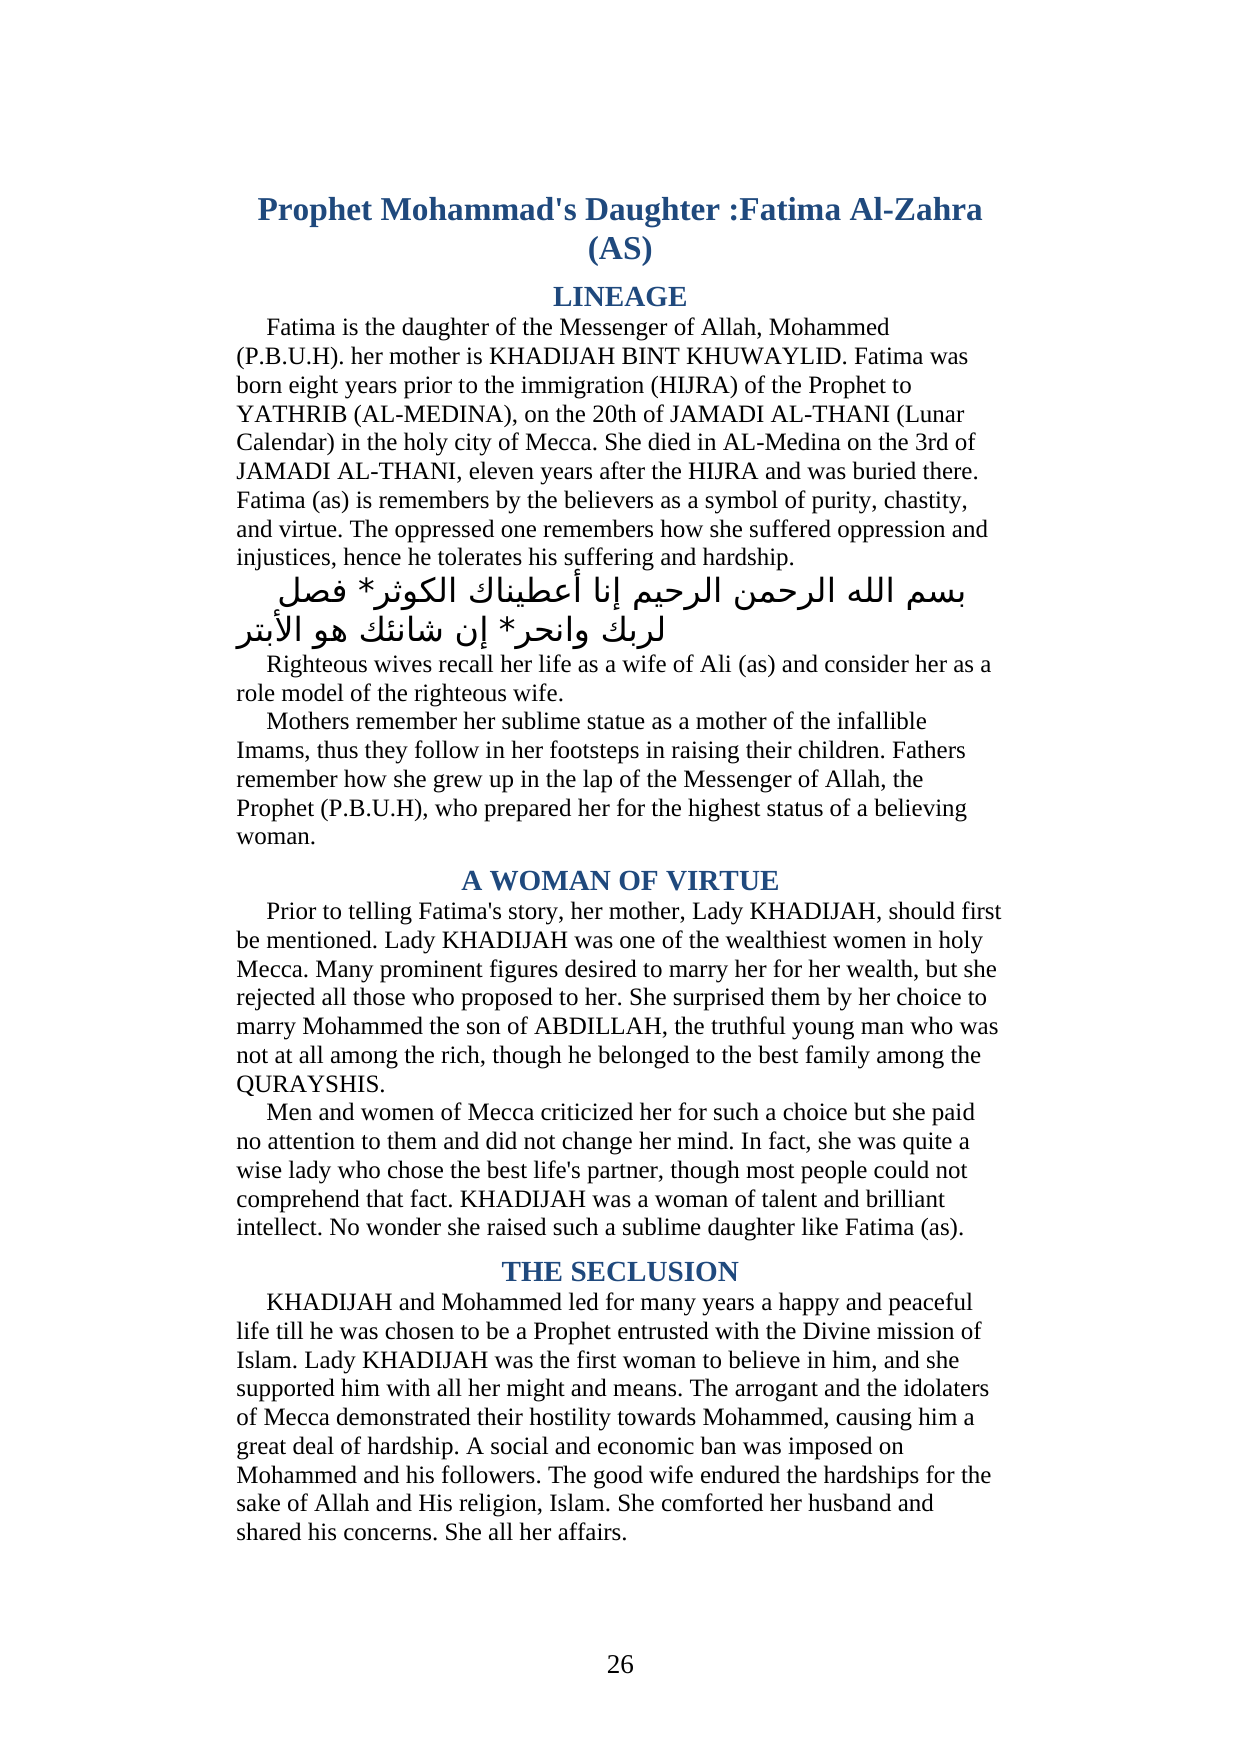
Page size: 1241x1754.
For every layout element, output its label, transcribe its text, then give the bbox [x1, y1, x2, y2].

text KHADIJAH and Mohammed led for many years a happy and peaceful life till he was chosen to be a Prophet entrusted with the Divine mission of Islam. Lady KHADIJAH was the first woman to believe in him, and she supported him with all her might and means. The arrogant and the idolaters of Mecca demonstrated their hostility towards Mohammed, causing him a great deal of hardship. A social and economic ban was imposed on Mohammed and his followers. The good wife endured the hardships for the sake of Allah and His religion, Islam. She comforted her husband and shared his concerns. She all her affairs. [236, 1287, 1004, 1546]
text Prior to telling Fatima's story, her mother, Lady KHADIJAH, should first be mentioned. Lady KHADIJAH was one of the wealthiest women in holy Mecca. Many prominent figures desired to marry her for her wealth, but she rejected all those who proposed to her. She surprised them by her choice to marry Mohammed the son of ABDILLAH, the truthful young man who was not at all among the rich, though he belonged to the best family among the QURAYSHIS. [236, 896, 1004, 1097]
text Mothers remember her sublime statue as a mother of the infallible Imams, thus they follow in her footsteps in raising their children. Fathers remember how she grew up in the lap of the Messenger of Allah, the Prophet (P.B.U.H), who prepared her for the highest status of a believing woman. [236, 706, 1004, 850]
text Righteous wives recall her life as a wife of Ali (as) and consider her as a role model of the righteous wife. [236, 649, 1004, 706]
subtitle LINEAGE [236, 279, 1004, 312]
subtitle A WOMAN OF VIRTUE [236, 863, 1004, 896]
text Men and women of Mecca criticized her for such a choice but she paid no attention to them and did not change her mind. In fact, she was quite a wise lady who chose the best life's partner, though most people could not comprehend that fact. KHADIJAH was a woman of talent and brilliant intellect. No wonder she raised such a sublime daughter like Fatima (as). [236, 1097, 1004, 1241]
text Fatima is the daughter of the Messenger of Allah, Mohammed (P.B.U.H). her mother is KHADIJAH BINT KHUWAYLID. Fatima was born eight years prior to the immigration (HIJRA) of the Prophet to YATHRIB (AL-MEDINA), on the 20th of JAMADI AL-THANI (Lunar Calendar) in the holy city of Mecca. She died in AL-Medina on the 3rd of JAMADI AL-THANI, eleven years after the HIJRA and was buried there. Fatima (as) is remembers by the believers as a symbol of purity, chastity, and virtue. The oppressed one remembers how she suffered oppression and injustices, hence he tolerates his suffering and hardship. [236, 312, 1004, 571]
text بسم الله الرحمن الرحيم إنا أعطيناك الكوثر* فصل لربك وانحر* إن شانئك هو الأبتر [236, 571, 1004, 649]
subtitle Prophet Mohammad's Daughter :Fatima Al-Zahra (AS) [236, 190, 1004, 266]
subtitle THE SECLUSION [236, 1254, 1004, 1287]
